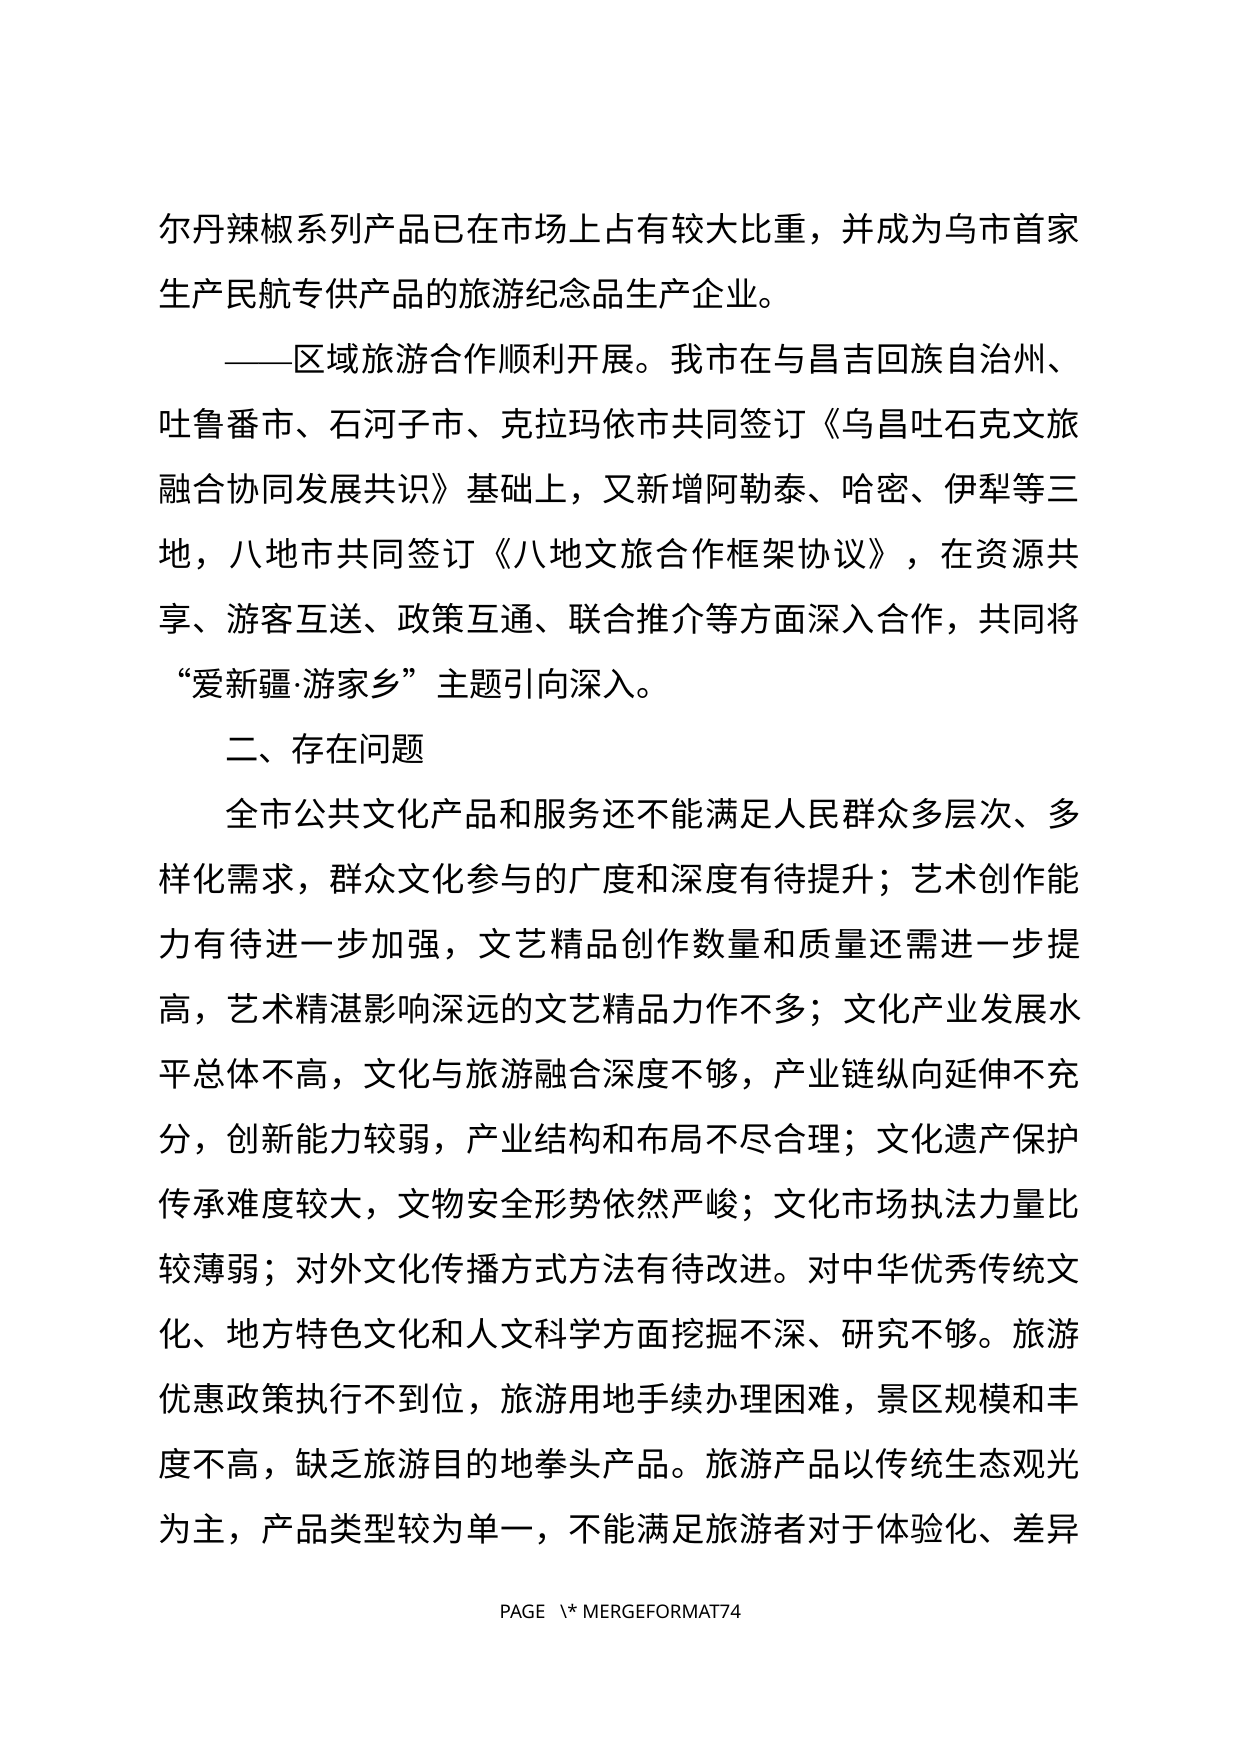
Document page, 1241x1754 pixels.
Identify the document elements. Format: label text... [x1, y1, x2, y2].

text ——区域旅游合作顺利开展。我市在与昌吉回族自治州、吐鲁番市、石河子市、克拉玛依市共同签订《乌昌吐石克文旅融合协同发展共识》基础上，又新增阿勒泰、哈密、伊犁等三地，八地市共同签订《八地文旅合作框架协议》，在资源共享、游客互送、政策互通、联合推介等方面深入合作，共同将“爱新疆·游家乡”主题引向深入。 [158, 324, 1082, 714]
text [158, 194, 1082, 324]
subtitle 二、存在问题 [158, 714, 1082, 779]
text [158, 779, 1082, 1559]
